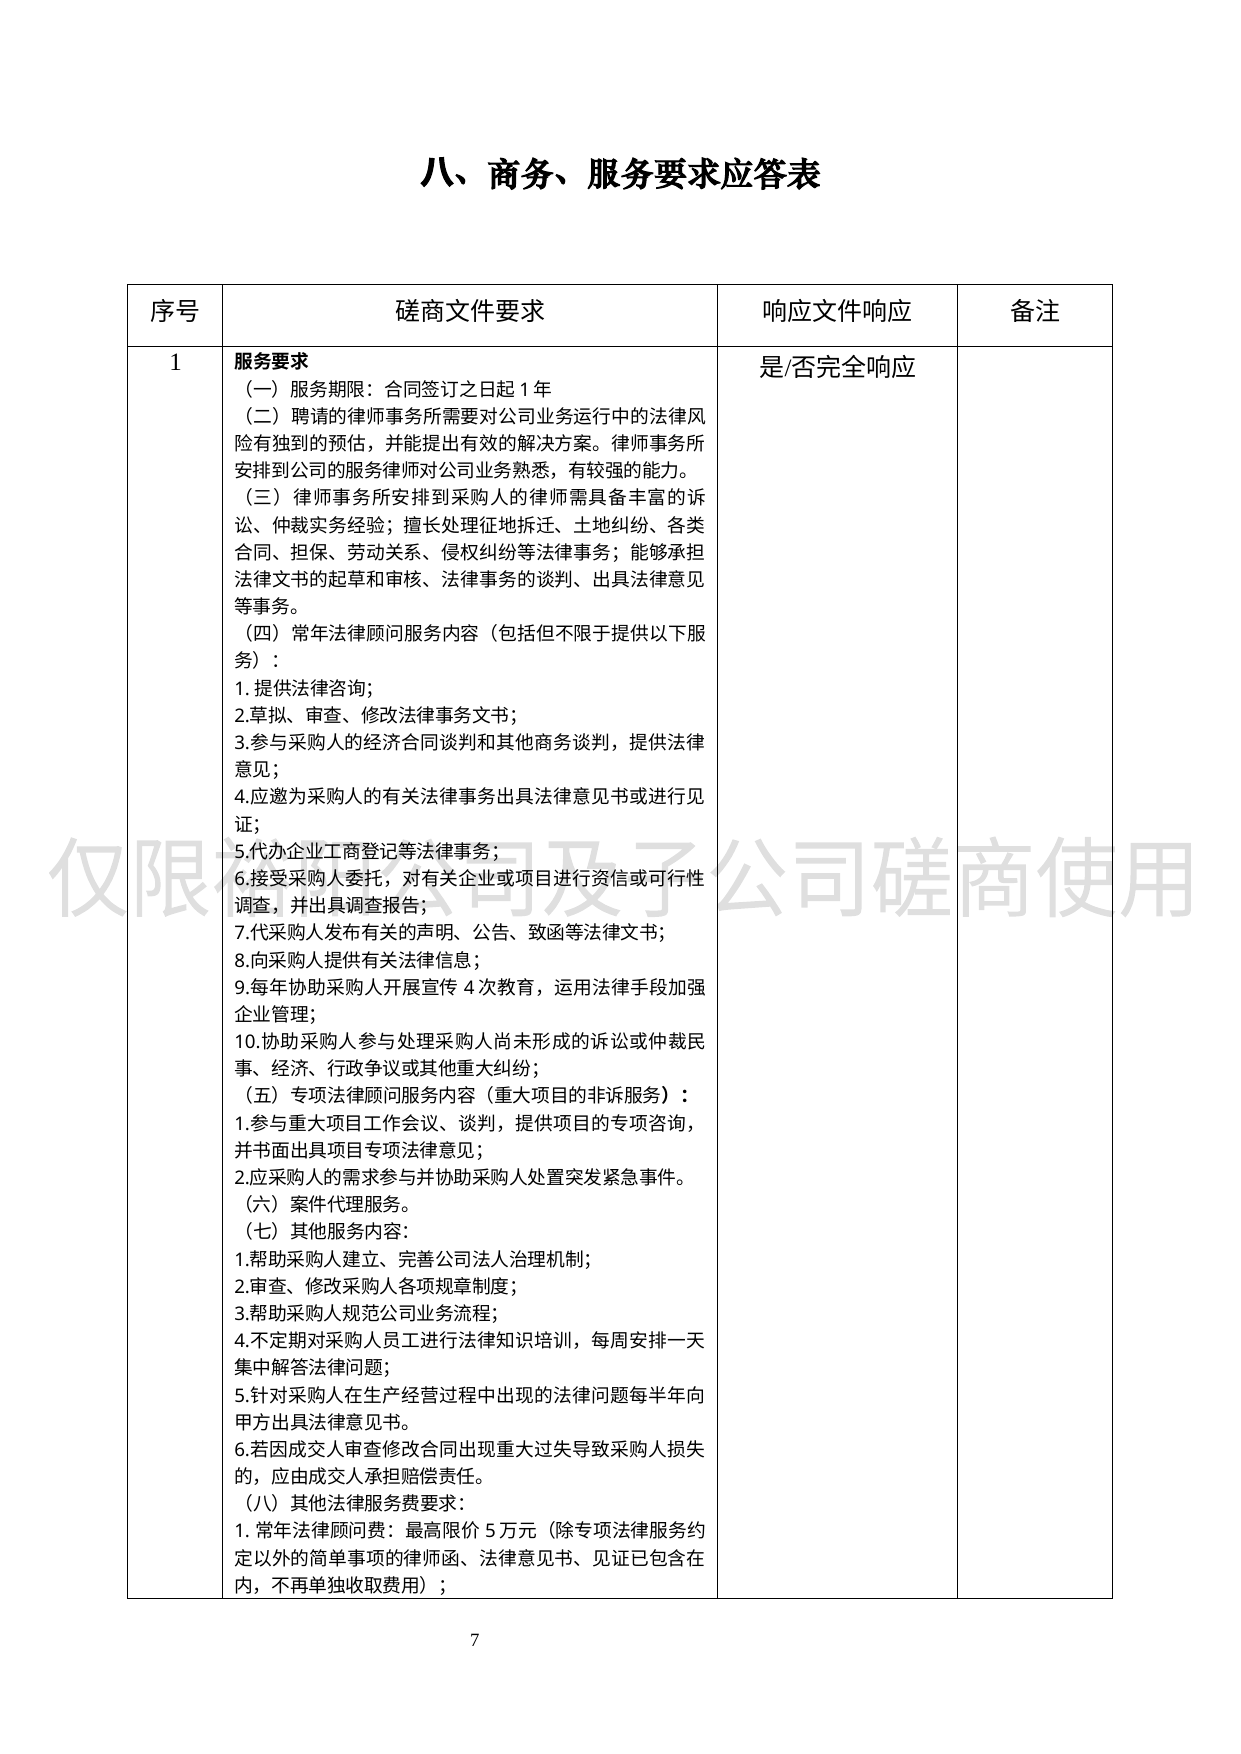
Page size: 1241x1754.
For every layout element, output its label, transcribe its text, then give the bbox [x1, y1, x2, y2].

table_cell 1 [128, 347, 222, 1598]
table_cell [958, 347, 1112, 1598]
table_header 序号 [128, 285, 222, 346]
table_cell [223, 347, 717, 1598]
table_header 磋商文件要求 [223, 285, 717, 346]
text 八、商务、服务要求应答表 [187, 150, 1053, 194]
table_header 备注 [958, 285, 1112, 346]
table_header 响应文件响应 [718, 285, 957, 346]
table_cell 是/否完全响应 [718, 347, 957, 1598]
